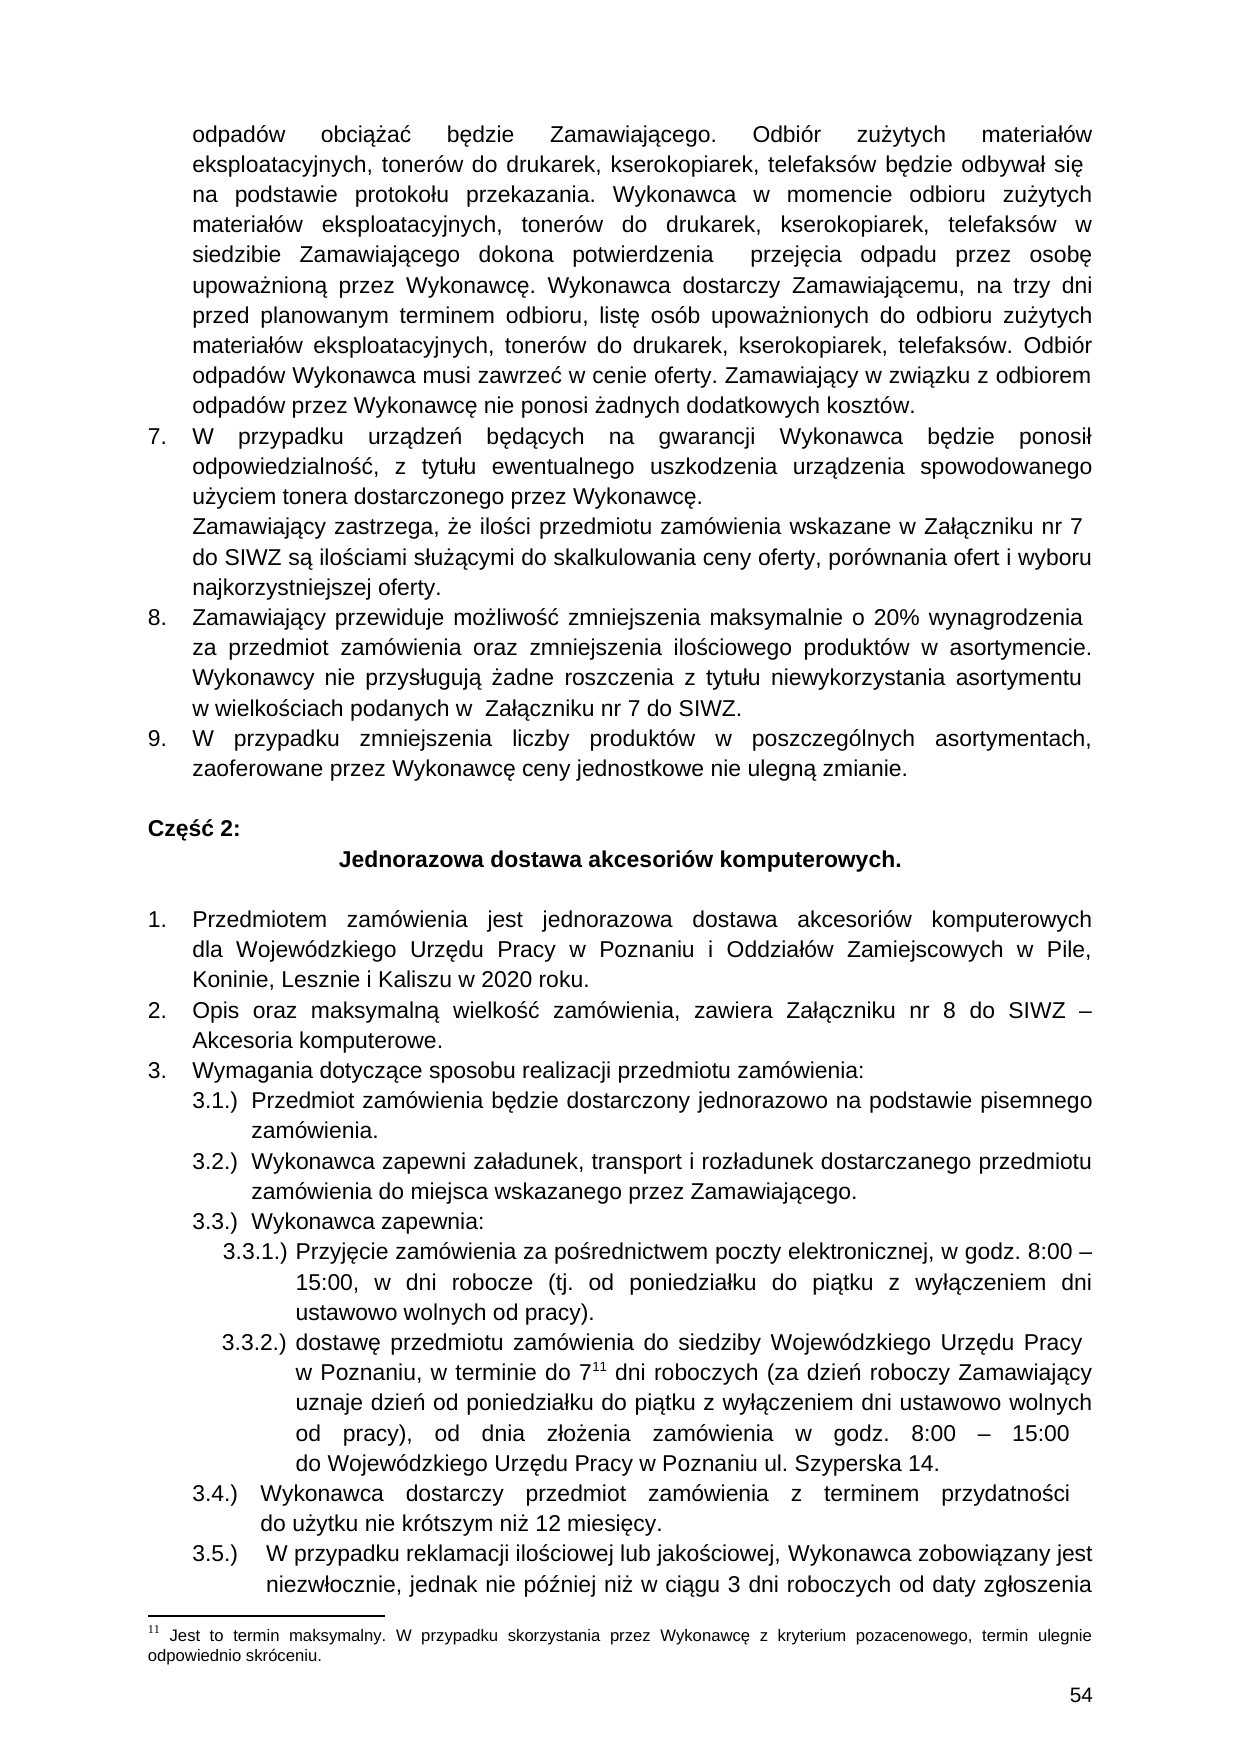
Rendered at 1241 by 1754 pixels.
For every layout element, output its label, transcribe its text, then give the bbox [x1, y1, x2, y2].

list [192, 1540, 1092, 1597]
list Wykonawca zapewnia: [192, 1208, 1092, 1234]
list Przyjęcie zamówienia za pośrednictwem poczty elektronicznej, w godz. 8:00 – 15:00, w dni robocze (tj. od poniedziałku do piątku z wyłączeniem dni ustawowo wolnych od pracy). [223, 1238, 1092, 1325]
text Jednorazowa dostawa akcesoriów komputerowych. [148, 846, 1092, 872]
list Wykonawca dostarczy przedmiot zamówienia z terminem przydatności do użytku nie krótszym niż 12 miesięcy. [192, 1480, 1092, 1537]
list Wymagania dotyczące sposobu realizacji przedmiotu zamówienia: [148, 1057, 1092, 1083]
list dostawę przedmiotu zamówienia do siedziby Wojewódzkiego Urzędu Pracy w Poznaniu, w terminie do 7 dni roboczych (za dzień roboczy Zamawiający uznaje dzień od poniedziałku do piątku z wyłączeniem dni ustawowo wolnych od pracy), od dnia złożenia zamówienia w godz. 8:00 – 15:00 do Wojewódzkiego Urzędu Pracy w Poznaniu ul. Szyperska 14. [222, 1329, 1092, 1476]
list W przypadku zmniejszenia liczby produktów w poszczególnych asortymentach, zaoferowane przez Wykonawcę ceny jednostkowe nie ulegną zmianie. [148, 725, 1092, 781]
list Zamawiający przewiduje możliwość zmniejszenia maksymalnie o 20% wynagrodzenia za przedmiot zamówienia oraz zmniejszenia ilościowego produktów w asortymencie. Wykonawcy nie przysługują żadne roszczenia z tytułu niewykorzystania asortymentu w wielkościach podanych w Załączniku nr 7 do SIWZ. [148, 604, 1092, 721]
list Zamawiający zastrzega, że ilości przedmiotu zamówienia wskazane w Załączniku nr 7 do SIWZ są ilościami służącymi do skalkulowania ceny oferty, porównania ofert i wyboru najkorzystniejszej oferty. [192, 513, 1092, 600]
list Przedmiot zamówienia będzie dostarczony jednorazowo na podstawie pisemnego zamówienia. [192, 1087, 1092, 1144]
list W przypadku urządzeń będących na gwarancji Wykonawca będzie ponosił odpowiedzialność, z tytułu ewentualnego uszkodzenia urządzenia spowodowanego użyciem tonera dostarczonego przez Wykonawcę. [148, 423, 1092, 509]
list Przedmiotem zamówienia jest jednorazowa dostawa akcesoriów komputerowych dla Wojewódzkiego Urzędu Pracy w Poznaniu i Oddziałów Zamiejscowych w Pile, Koninie, Lesznie i Kaliszu w 2020 roku. [148, 906, 1092, 993]
text Część 2: [148, 815, 1092, 842]
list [148, 121, 1092, 419]
list Wykonawca zapewni załadunek, transport i rozładunek dostarczanego przedmiotu zamówienia do miejsca wskazanego przez Zamawiającego. [192, 1148, 1092, 1204]
list Opis oraz maksymalną wielkość zamówienia, zawiera Załączniku nr 8 do SIWZ – Akcesoria komputerowe. [148, 997, 1092, 1053]
